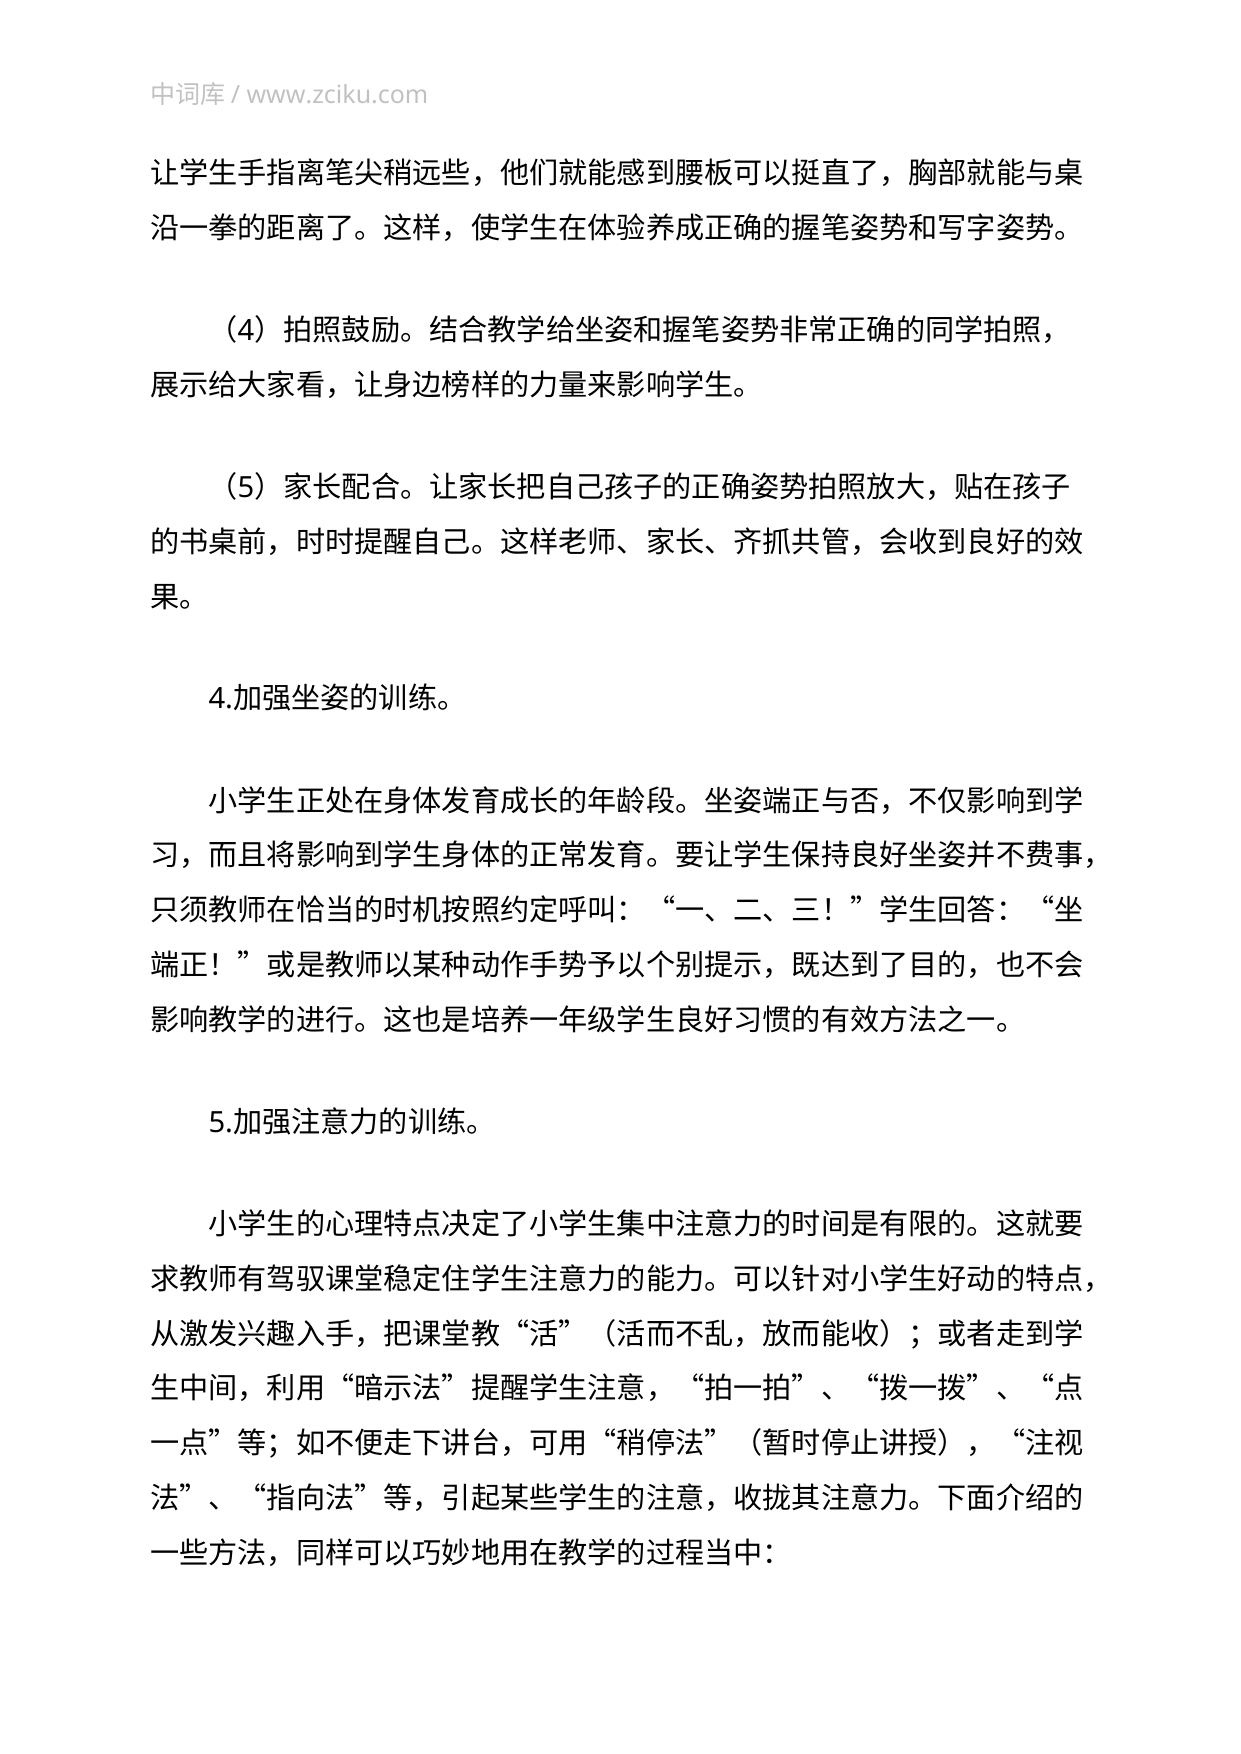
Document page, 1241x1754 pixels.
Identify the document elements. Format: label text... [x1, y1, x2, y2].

text 小学生的心理特点决定了小学生集中注意力的时间是有限的。这就要求教师有驾驭课堂稳定住学生注意力的能力。可以针对小学生好动的特点，从激发兴趣入手，把课堂教“活”（活而不乱，放而能收）；或者走到学生中间，利用“暗示法”提醒学生注意，“拍一拍”、“拨一拨”、“点一点”等；如不便走下讲台，可用“稍停法”（暂时停止讲授），“注视法”、“指向法”等，引起某些学生的注意，收拢其注意力。下面介绍的一些方法，同样可以巧妙地用在教学的过程当中： [150, 1200, 1090, 1572]
text 小学生正处在身体发育成长的年龄段。坐姿端正与否，不仅影响到学习，而且将影响到学生身体的正常发育。要让学生保持良好坐姿并不费事，只须教师在恰当的时机按照约定呼叫：“一、二、三！”学生回答：“坐端正！”或是教师以某种动作手势予以个别提示，既达到了目的，也不会影响教学的进行。这也是培养一年级学生良好习惯的有效方法之一。 [150, 777, 1090, 1039]
text （5）家长配合。让家长把自己孩子的正确姿势拍照放大，贴在孩子的书桌前，时时提醒自己。这样老师、家长、齐抓共管，会收到良好的效果。 [150, 463, 1090, 616]
text 5.加强注意力的训练。 [150, 1098, 1090, 1141]
text （4）拍照鼓励。结合教学给坐姿和握笔姿势非常正确的同学拍照，展示给大家看，让身边榜样的力量来影响学生。 [150, 307, 1090, 404]
text 4.加强坐姿的训练。 [150, 675, 1090, 717]
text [150, 150, 1090, 247]
